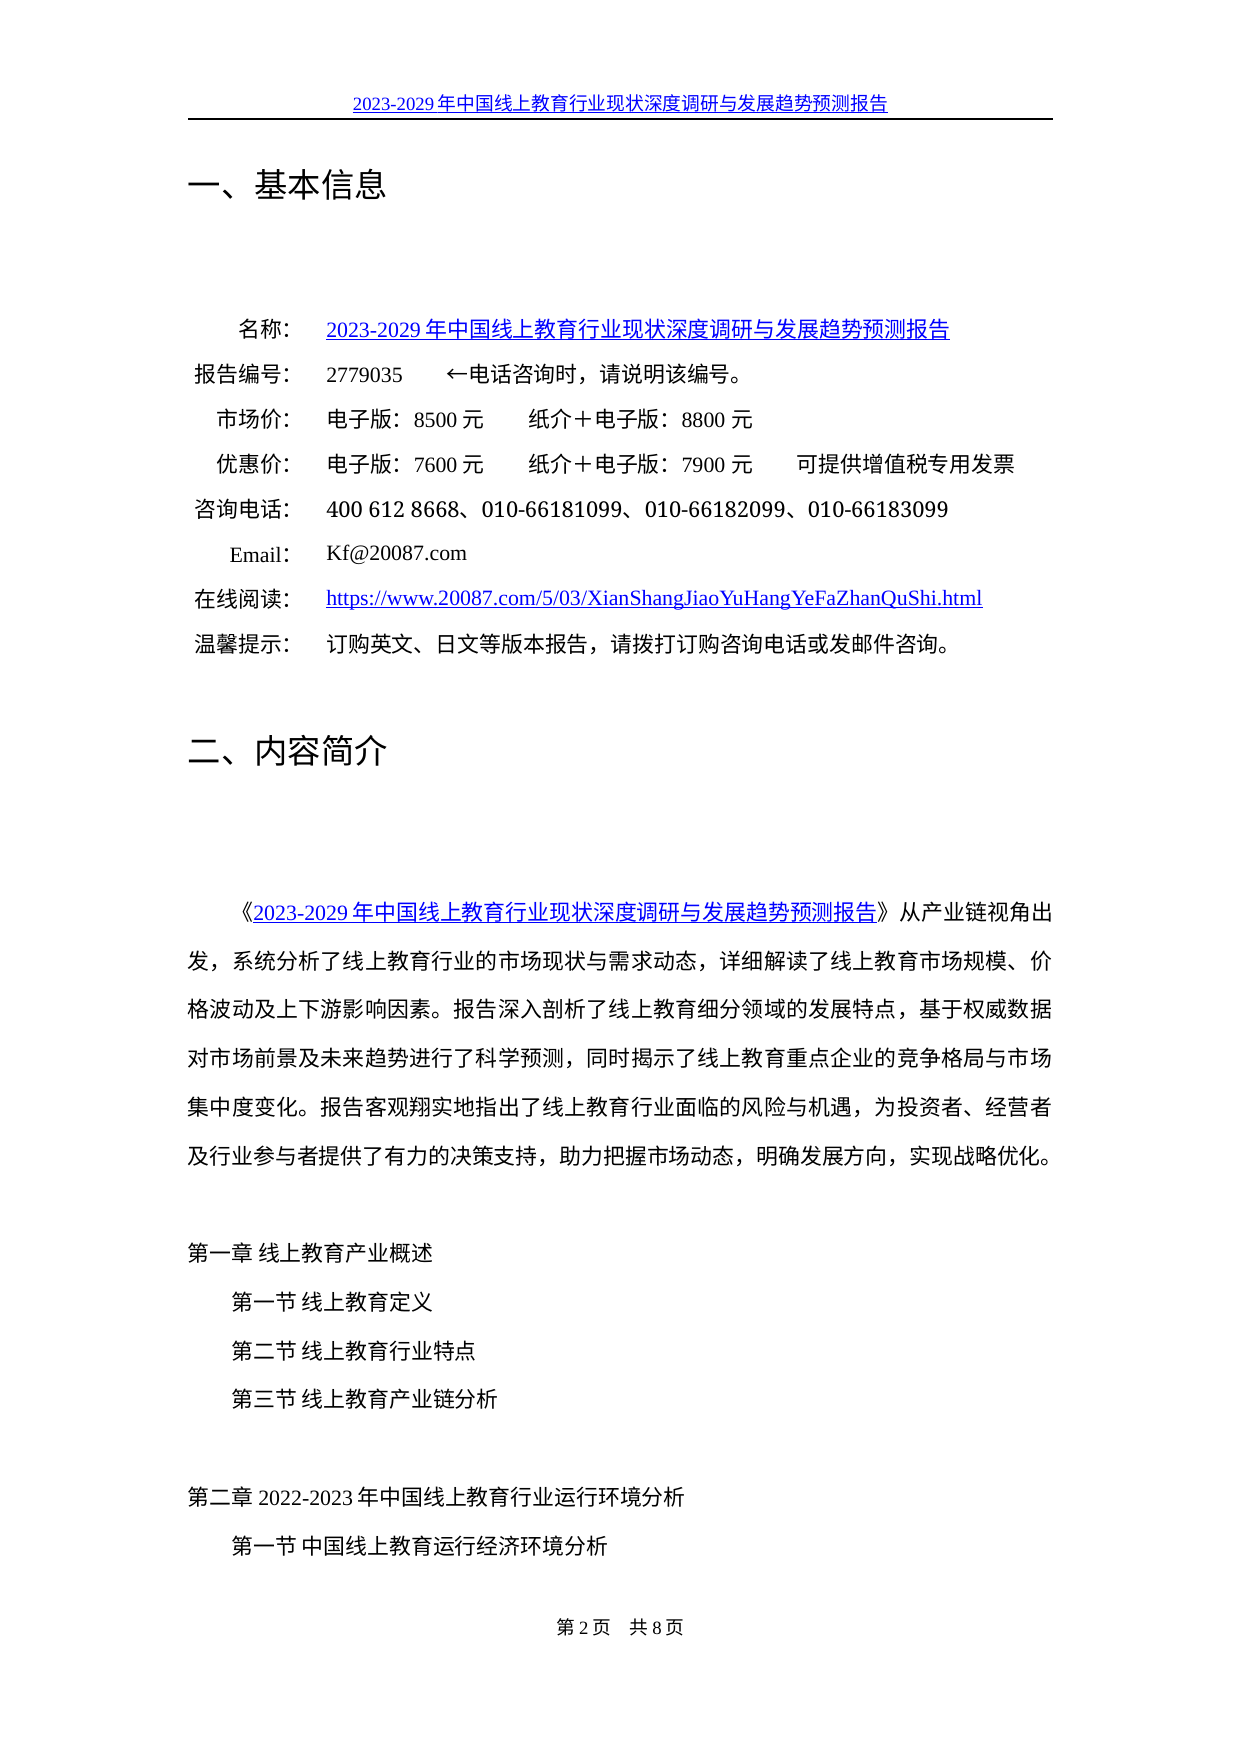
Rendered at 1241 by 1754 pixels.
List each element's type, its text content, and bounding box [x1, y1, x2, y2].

title 二、内容简介 [187, 717, 1053, 782]
table_cell Kf@20087.com [315, 537, 1073, 582]
title 一、基本信息 [187, 150, 1053, 215]
table_cell [315, 582, 1073, 627]
table_cell Email： [167, 537, 315, 582]
table_cell 在线阅读： [167, 582, 315, 627]
table_header 2023-2029年中国线上教育行业现状深度调研与发展趋势预测报告 [315, 312, 1073, 357]
table_cell 市场价： [167, 402, 315, 447]
table_cell 400 612 8668、010-66181099、010-66182099、010-66183099 [315, 492, 1073, 537]
table_header 名称： [167, 312, 315, 357]
table_cell 电子版：8500 元 纸介＋电子版：8800 元 [315, 402, 1073, 447]
table_cell 2779035 ←电话咨询时，请说明该编号。 [315, 357, 1073, 402]
table_cell 咨询电话： [167, 492, 315, 537]
table_cell 温馨提示： [167, 627, 315, 672]
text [187, 894, 1053, 1561]
table_cell 订购英文、日文等版本报告，请拨打订购咨询电话或发邮件咨询。 [315, 627, 1073, 672]
table_cell 优惠价： [167, 447, 315, 492]
table_cell 电子版：7600 元 纸介＋电子版：7900 元 可提供增值税专用发票 [315, 447, 1073, 492]
table_cell 报告编号： [167, 357, 315, 402]
